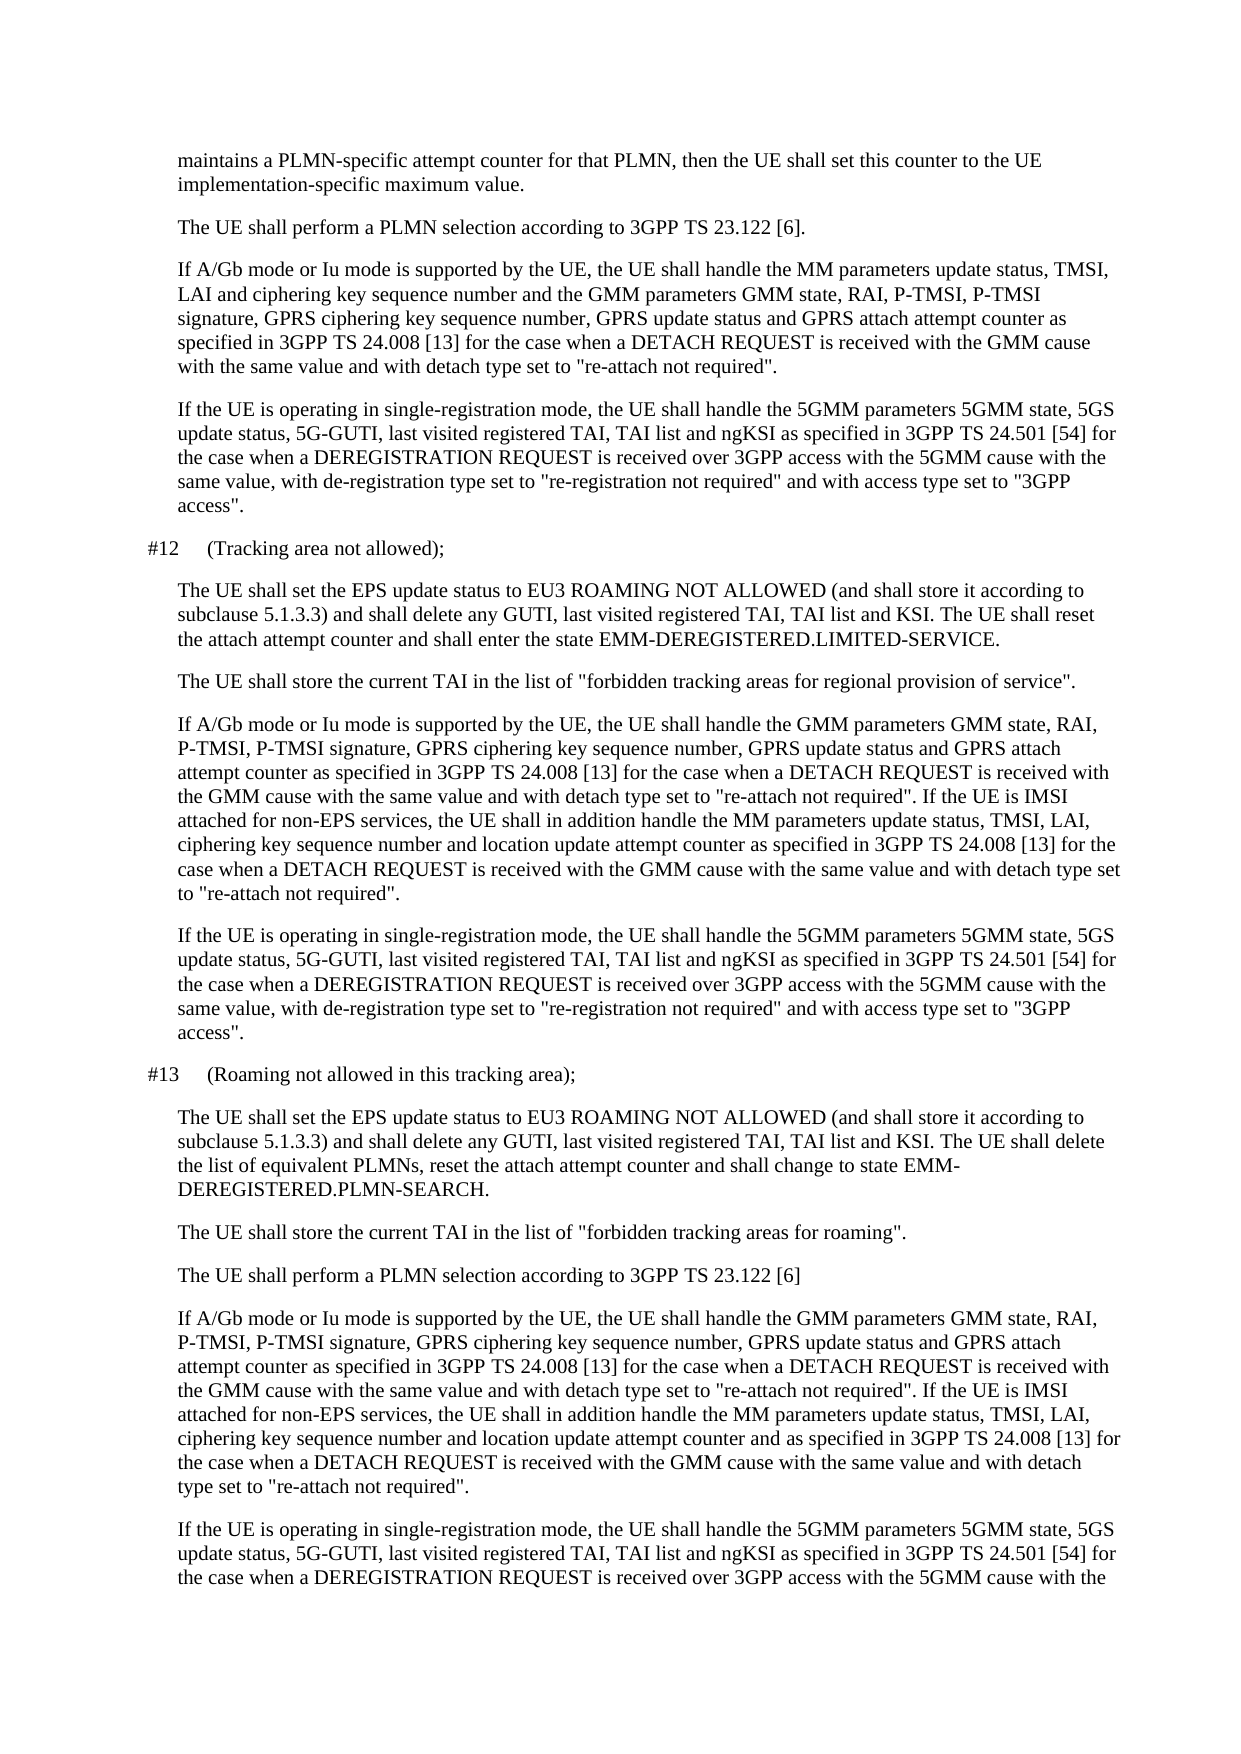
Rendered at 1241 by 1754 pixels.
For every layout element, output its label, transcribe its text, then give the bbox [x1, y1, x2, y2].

text #12 (Tracking area not allowed); [148, 536, 1122, 559]
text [148, 1517, 1122, 1589]
text If A/Gb mode or Iu mode is supported by the UE, the UE shall handle the GMM parameters GMM state, RAI, P-TMSI, P-TMSI signature, GPRS ciphering key sequence number, GPRS update status and GPRS attach attempt counter as specified in 3GPP TS 24.008 [13] for the case when a DETACH REQUEST is received with the GMM cause with the same value and with detach type set to "re-attach not required". If the UE is IMSI attached for non-EPS services, the UE shall in addition handle the MM parameters update status, TMSI, LAI, ciphering key sequence number and location update attempt counter and as specified in 3GPP TS 24.008 [13] for the case when a DETACH REQUEST is received with the GMM cause with the same value and with detach type set to "re-attach not required". [148, 1306, 1122, 1498]
text The UE shall perform a PLMN selection according to 3GPP TS 23.122 [6] [148, 1263, 1122, 1287]
text If A/Gb mode or Iu mode is supported by the UE, the UE shall handle the MM parameters update status, TMSI, LAI and ciphering key sequence number and the GMM parameters GMM state, RAI, P-TMSI, P-TMSI signature, GPRS ciphering key sequence number, GPRS update status and GPRS attach attempt counter as specified in 3GPP TS 24.008 [13] for the case when a DETACH REQUEST is received with the GMM cause with the same value and with detach type set to "re-attach not required". [148, 257, 1122, 378]
text The UE shall set the EPS update status to EU3 ROAMING NOT ALLOWED (and shall store it according to subclause 5.1.3.3) and shall delete any GUTI, last visited registered TAI, TAI list and KSI. The UE shall reset the attach attempt counter and shall enter the state EMM-DEREGISTERED.LIMITED-SERVICE. [148, 578, 1122, 651]
text #13 (Roaming not allowed in this tracking area); [148, 1062, 1122, 1086]
text The UE shall store the current TAI in the list of "forbidden tracking areas for roaming". [148, 1220, 1122, 1244]
text The UE shall perform a PLMN selection according to 3GPP TS 23.122 [6]. [148, 214, 1122, 239]
text If A/Gb mode or Iu mode is supported by the UE, the UE shall handle the GMM parameters GMM state, RAI, P-TMSI, P-TMSI signature, GPRS ciphering key sequence number, GPRS update status and GPRS attach attempt counter as specified in 3GPP TS 24.008 [13] for the case when a DETACH REQUEST is received with the GMM cause with the same value and with detach type set to "re-attach not required". If the UE is IMSI attached for non-EPS services, the UE shall in addition handle the MM parameters update status, TMSI, LAI, ciphering key sequence number and location update attempt counter as specified in 3GPP TS 24.008 [13] for the case when a DETACH REQUEST is received with the GMM cause with the same value and with detach type set to "re-attach not required". [148, 712, 1122, 904]
text The UE shall store the current TAI in the list of "forbidden tracking areas for regional provision of service". [148, 669, 1122, 693]
text The UE shall set the EPS update status to EU3 ROAMING NOT ALLOWED (and shall store it according to subclause 5.1.3.3) and shall delete any GUTI, last visited registered TAI, TAI list and KSI. The UE shall delete the list of equivalent PLMNs, reset the attach attempt counter and shall change to state EMM-DEREGISTERED.PLMN-SEARCH. [148, 1105, 1122, 1201]
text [148, 148, 1122, 196]
